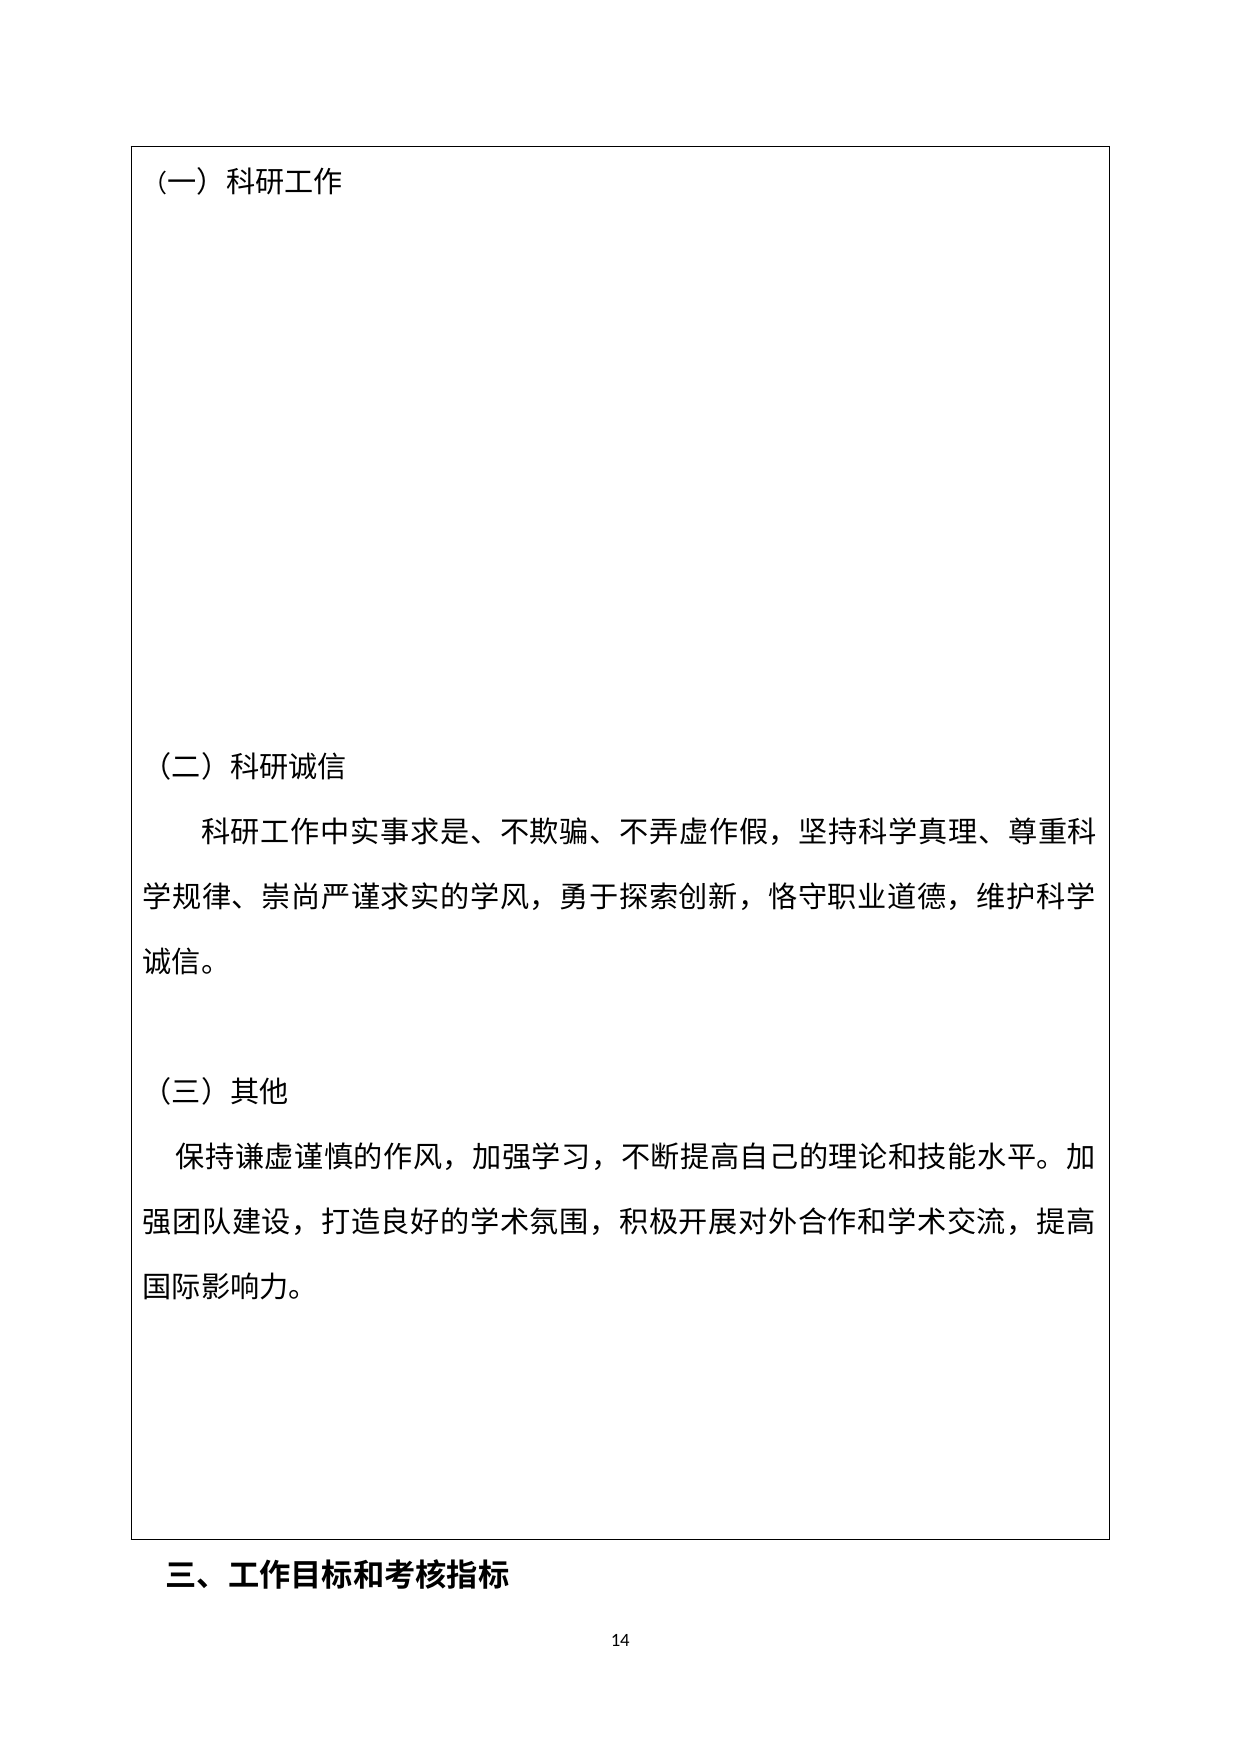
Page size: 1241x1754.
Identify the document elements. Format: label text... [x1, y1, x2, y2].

text 三、工作目标和考核指标 [165, 1540, 1075, 1605]
table_header （一）科研工作 （二）科研诚信 科研工作中实事求是、不欺骗、不弄虚作假，坚持科学真理、尊重科学规律、崇尚严谨求实的学风，勇于探索创新，恪守职业道德，维护科学诚信。 （三）其他 保持谦虚谨慎的作风，加强学习，不断提高自己的理论和技能水平。加强团队建设，打造良好的学术氛围，积极开展对外合作和学术交流，提高国际影响力。 [132, 147, 1109, 1539]
